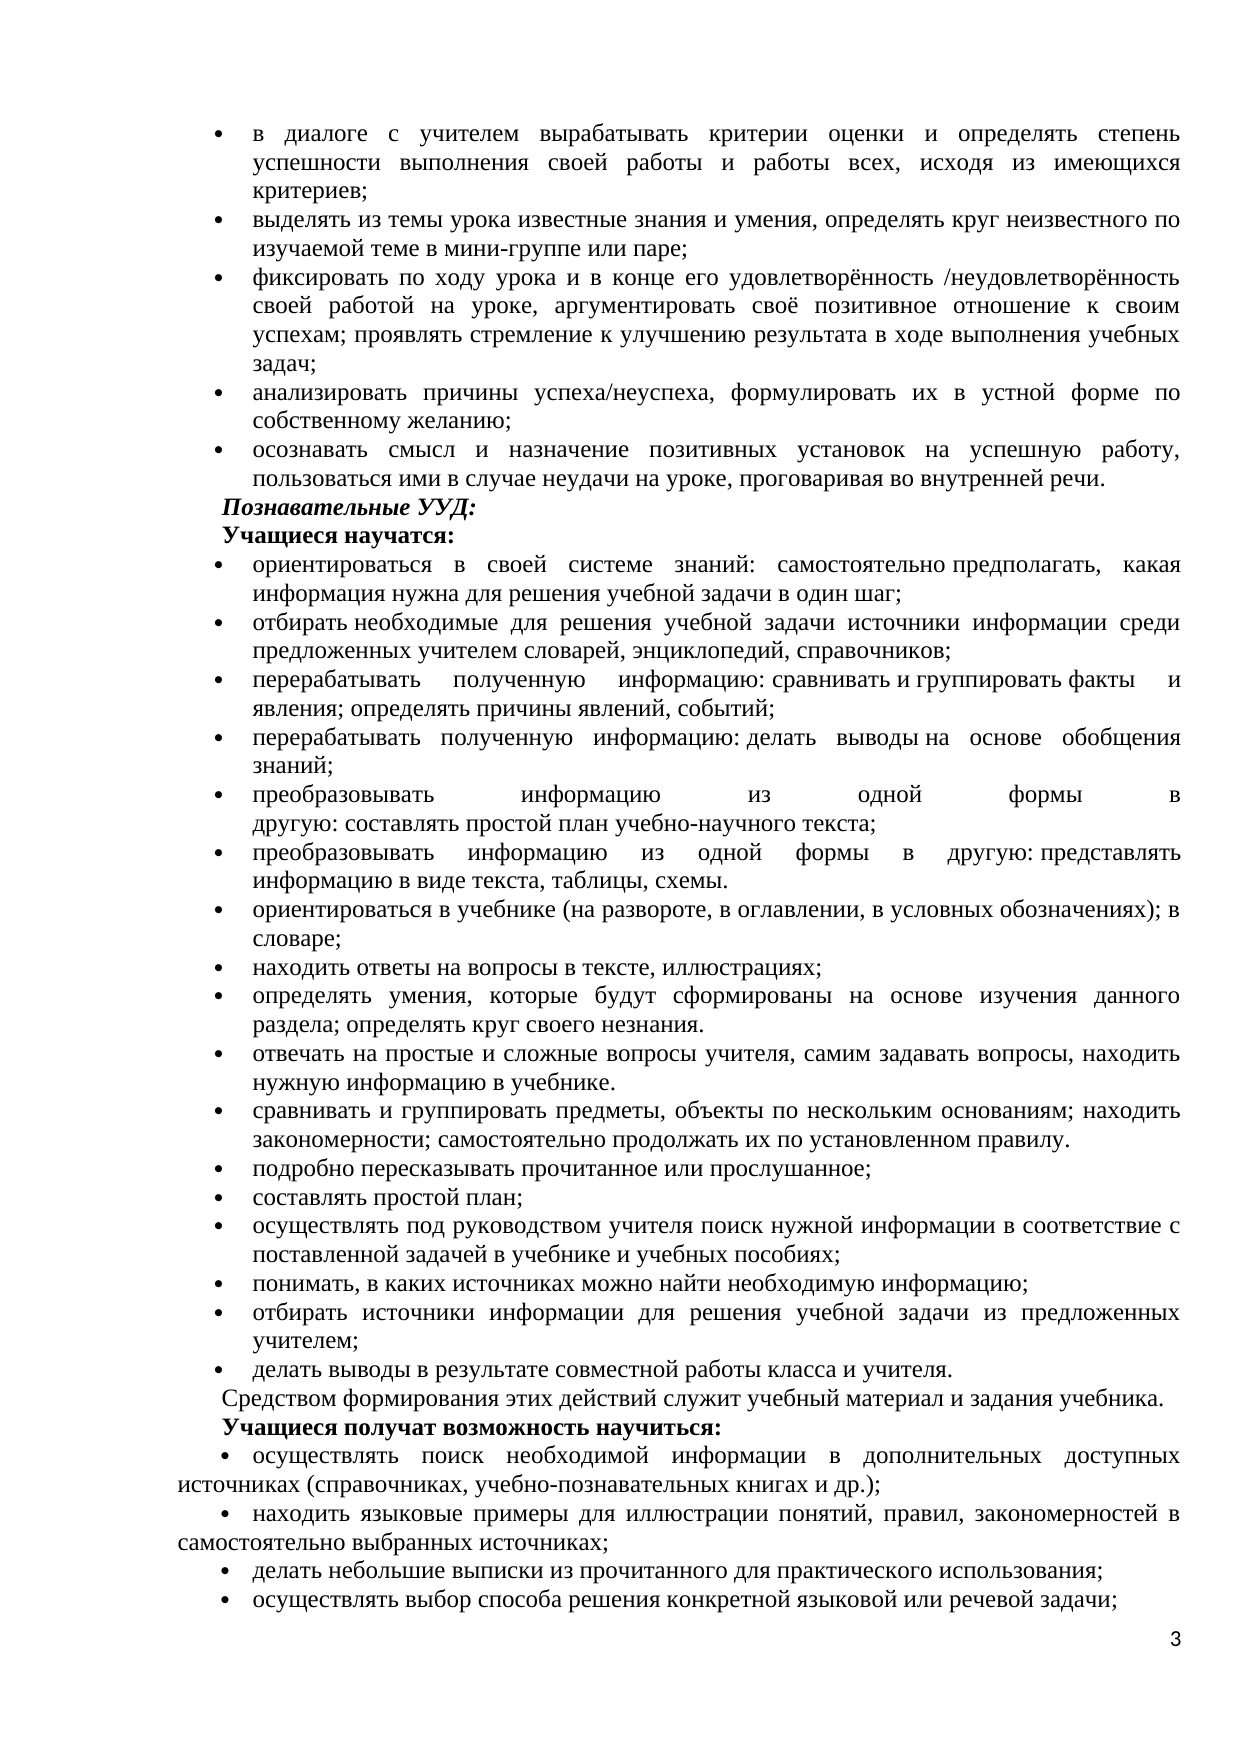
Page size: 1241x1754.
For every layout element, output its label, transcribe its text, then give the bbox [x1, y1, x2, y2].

list фиксировать по ходу урока и в конце его удовлетворённость /неудовлетворённость своей работой на уроке, аргументировать своё позитивное отношение к своим успехам; проявлять стремление к улучшению результата в ходе выполнения учебных задач; [215, 262, 1181, 377]
text Учащиеся научатся: [222, 521, 1181, 549]
list отвечать на простые и сложные вопросы учителя, самим задавать вопросы, находить нужную информацию в учебнике. [215, 1038, 1181, 1096]
list составлять простой план; [215, 1182, 1181, 1211]
text Средством формирования этих действий служит учебный материал и задания учебника. [221, 1383, 1181, 1412]
list подробно пересказывать прочитанное или прослушанное; [215, 1153, 1181, 1182]
list осуществлять поиск необходимой информации в дополнительных доступных источниках (справочниках, учебно-познавательных книгах и др.); [177, 1441, 1181, 1498]
list ориентироваться в своей системе знаний: самостоятельно предполагать, какая информация нужна для решения учебной задачи в один шаг; [215, 549, 1181, 607]
list преобразовывать информацию из одной формы в другую: представлять информацию в виде текста, таблицы, схемы. [215, 837, 1181, 894]
text Учащиеся получат возможность научиться: [177, 1412, 1181, 1441]
list осуществлять под руководством учителя поиск нужной информации в соответствие с поставленной задачей в учебнике и учебных пособиях; [215, 1211, 1181, 1268]
list делать выводы в результате совместной работы класса и учителя. [215, 1354, 1181, 1383]
list находить ответы на вопросы в тексте, иллюстрациях; [215, 952, 1181, 981]
list находить языковые примеры для иллюстрации понятий, правил, закономерностей в самостоятельно выбранных источниках; [177, 1498, 1181, 1556]
list сравнивать и группировать предметы, объекты по нескольким основаниям; находить закономерности; самостоятельно продолжать их по установленном правилу. [215, 1096, 1181, 1153]
list выделять из темы урока известные знания и умения, определять круг неизвестного по изучаемой теме в мини-группе или паре; [215, 204, 1181, 262]
list отбирать необходимые для решения учебной задачи источники информации среди предложенных учителем словарей, энциклопедий, справочников; [215, 607, 1181, 664]
list в диалоге с учителем вырабатывать критерии оценки и определять степень успешности выполнения своей работы и работы всех, исходя из имеющихся критериев; [215, 118, 1181, 204]
list анализировать причины успеха/неуспеха, формулировать их в устной форме по собственному желанию; [215, 377, 1181, 434]
list понимать, в каких источниках можно найти необходимую информацию; [215, 1268, 1181, 1297]
list ориентироваться в учебнике (на развороте, в оглавлении, в условных обозначениях); в словаре; [215, 894, 1181, 952]
list отбирать источники информации для решения учебной задачи из предложенных учителем; [215, 1297, 1181, 1354]
text Познавательные УУД: [222, 492, 1181, 521]
list определять умения, которые будут сформированы на основе изучения данного раздела; определять круг своего незнания. [215, 981, 1181, 1038]
list перерабатывать полученную информацию: делать выводы на основе обобщения знаний; [215, 722, 1181, 779]
list осуществлять выбор способа решения конкретной языковой или речевой задачи; [177, 1584, 1181, 1613]
list преобразовывать информацию из одной формы в другую: составлять простой план учебно-научного текста; [215, 779, 1181, 837]
list осознавать смысл и назначение позитивных установок на успешную работу, пользоваться ими в случае неудачи на уроке, проговаривая во внутренней речи. [215, 434, 1181, 492]
list делать небольшие выписки из прочитанного для практического использования; [177, 1556, 1181, 1584]
list перерабатывать полученную информацию: сравнивать и группировать факты и явления; определять причины явлений, событий; [215, 664, 1181, 722]
